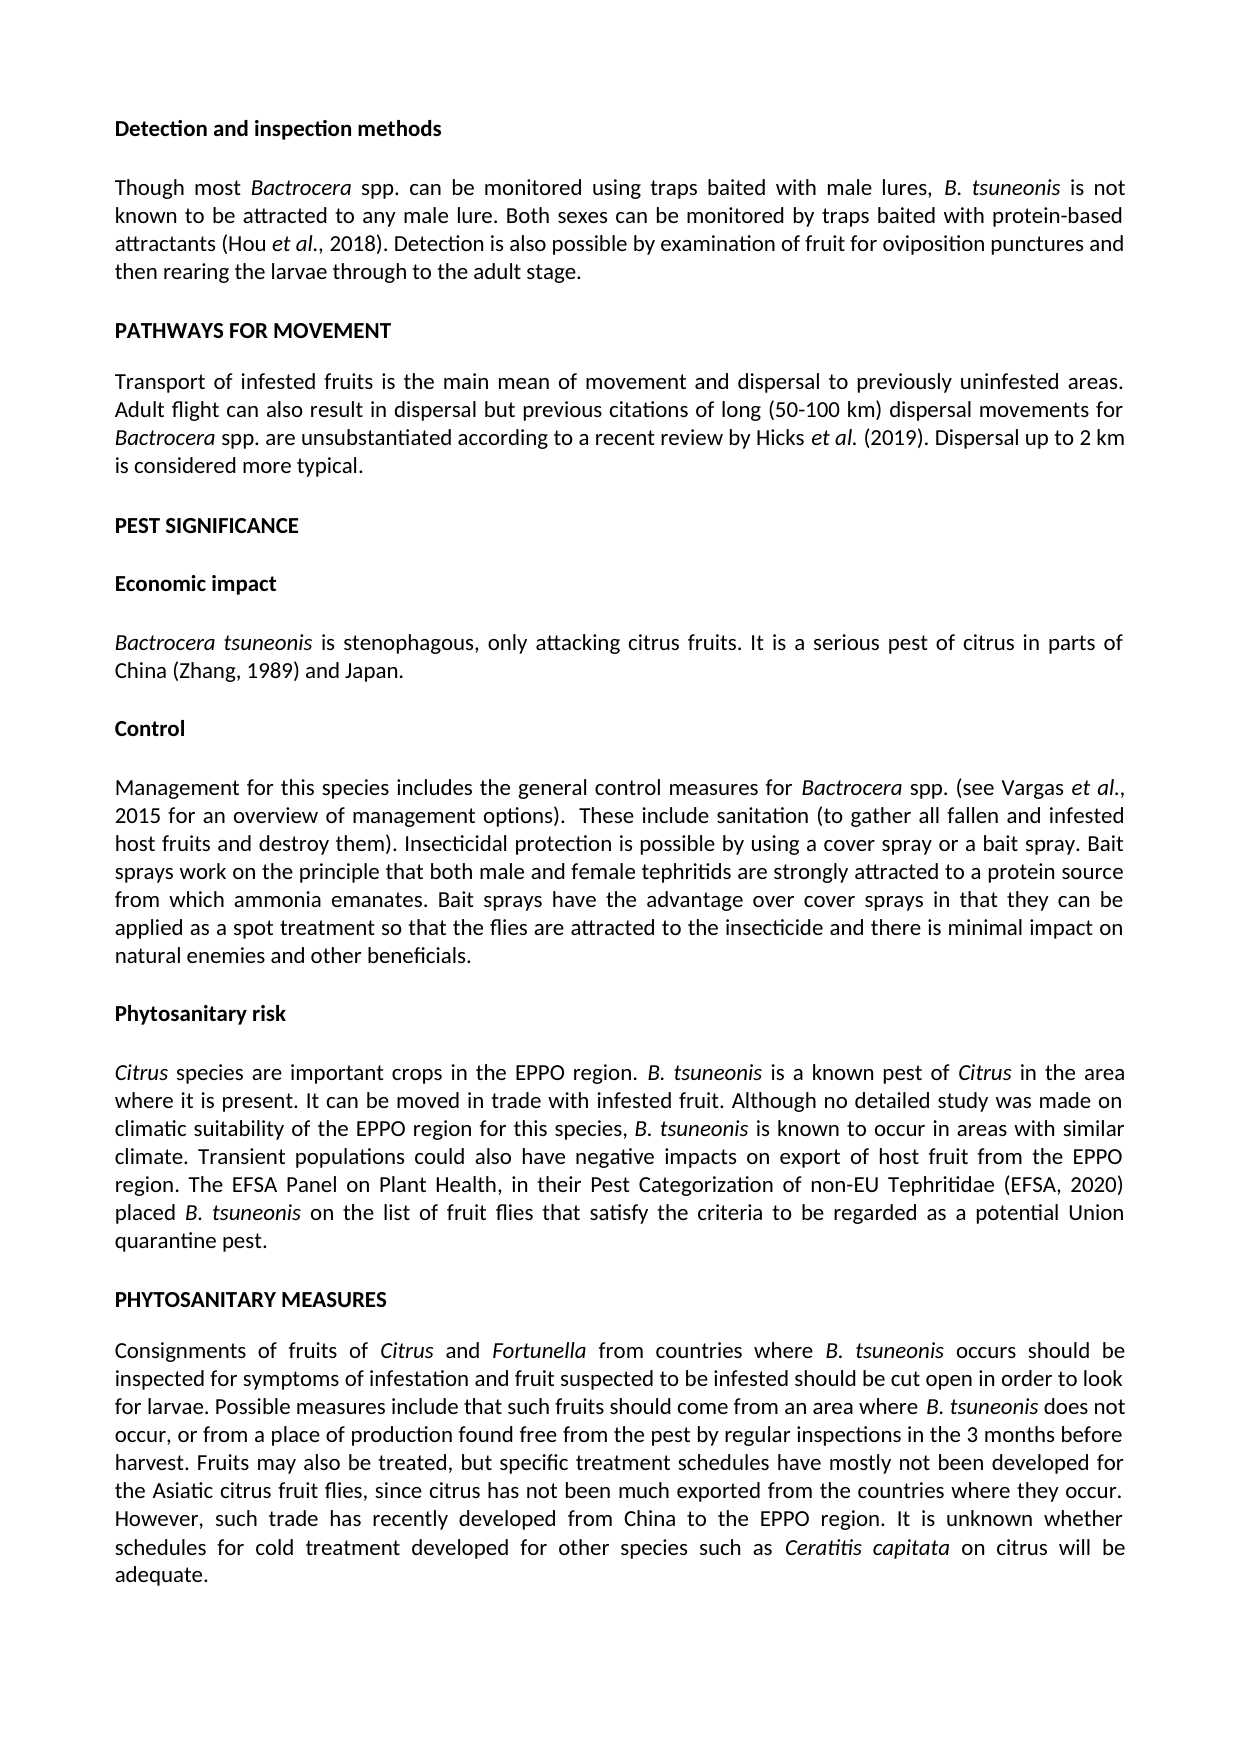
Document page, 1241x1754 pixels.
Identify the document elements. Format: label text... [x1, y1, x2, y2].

text PHYTOSANITARY MEASURES [114, 1286, 1126, 1313]
text Economic impact [114, 569, 1126, 597]
text Management for this species includes the general control measures for Bactrocera spp. (see Vargas et al., 2015 for an overview of management options). These include sanitation (to gather all fallen and infested host fruits and destroy them). Insecticidal protection is possible by using a cover spray or a bait spray. Bait sprays work on the principle that both male and female tephritids are strongly attracted to a protein source from which ammonia emanates. Bait sprays have the advantage over cover sprays in that they can be applied as a spot treatment so that the flies are attracted to the insecticide and there is minimal impact on natural enemies and other beneficials. [114, 773, 1126, 969]
text Though most Bactrocera spp. can be monitored using traps baited with male lures, B. tsuneonis is not known to be attracted to any male lure. Both sexes can be monitored by traps baited with protein-based attractants (Hou et al., 2018). Detection is also possible by examination of fruit for oviposition punctures and then rearing the larvae through to the adult stage. [114, 173, 1126, 285]
text Consignments of fruits of Citrus and Fortunella from countries where B. tsuneonis occurs should be inspected for symptoms of infestation and fruit suspected to be infested should be cut open in order to look for larvae. Possible measures include that such fruits should come from an area where B. tsuneonis does not occur, or from a place of production found free from the pest by regular inspections in the 3 months before harvest. Fruits may also be treated, but specific treatment schedules have mostly not been developed for the Asiatic citrus fruit flies, since citrus has not been much exported from the countries where they occur. However, such trade has recently developed from China to the EPPO region. It is unknown whether schedules for cold treatment developed for other species such as Ceratitis capitata on citrus will be adequate. [114, 1336, 1126, 1589]
text Bactrocera tsuneonis is stenophagous, only attacking citrus fruits. It is a serious pest of citrus in parts of China (Zhang, 1989) and Japan. [114, 628, 1126, 684]
text PATHWAYS FOR MOVEMENT [114, 316, 1126, 344]
text Citrus species are important crops in the EPPO region. B. tsuneonis is a known pest of Citrus in the area where it is present. It can be moved in trade with infested fruit. Although no detailed study was made on climatic suitability of the EPPO region for this species, B. tsuneonis is known to occur in areas with similar climate. Transient populations could also have negative impacts on export of host fruit from the EPPO region. The EFSA Panel on Plant Health, in their Pest Categorization of non-EU Tephritidae (EFSA, 2020) placed B. tsuneonis on the list of fruit flies that satisfy the criteria to be regarded as a potential Union quarantine pest. [114, 1058, 1126, 1254]
text PEST SIGNIFICANCE [114, 511, 1126, 539]
text Phytosanitary risk [114, 999, 1126, 1028]
text Control [114, 714, 1126, 742]
text Transport of infested fruits is the main mean of movement and dispersal to previously uninfested areas. Adult flight can also result in dispersal but previous citations of long (50-100 km) dispersal movements for Bactrocera spp. are unsubstantiated according to a recent review by Hicks et al. (2019). Dispersal up to 2 km is considered more typical. [114, 367, 1126, 479]
text Detection and inspection methods [114, 114, 1126, 143]
